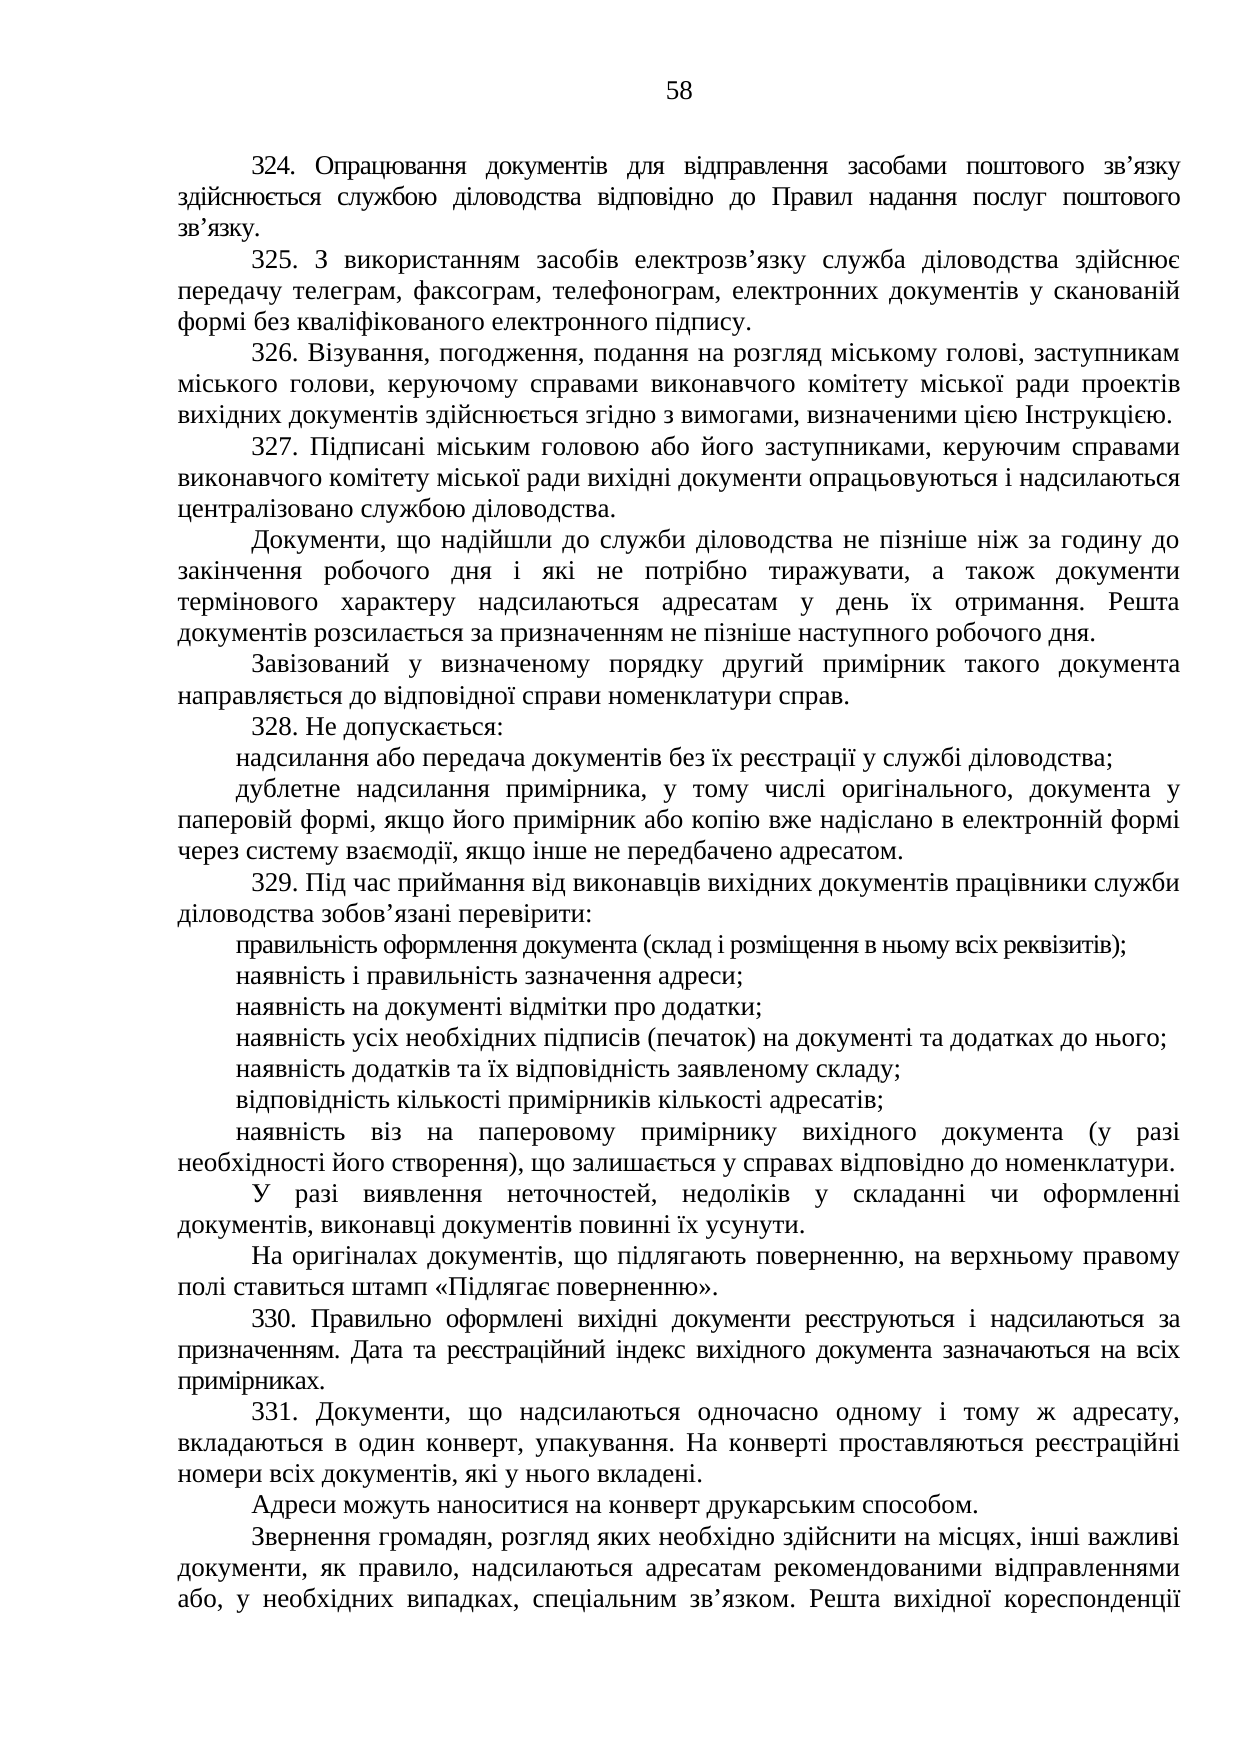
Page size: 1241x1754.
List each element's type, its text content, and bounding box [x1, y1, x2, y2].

text правильність оформлення документа (склад і розміщення в ньому всіх реквізитів); [177, 928, 1181, 959]
text наявність усіх необхідних підписів (печаток) на документі та додатках до нього; [177, 1021, 1181, 1052]
text Документи, що надійшли до служби діловодства не пізніше ніж за годину до закінчення робочого дня і які не потрібно тиражувати, а також документи термінового характеру надсилаються адресатам у день їх отримання. Решта документів розсилається за призначенням не пізніше наступного робочого дня. [177, 523, 1181, 648]
text наявність і правильність зазначення адреси; [177, 959, 1181, 990]
text 328. Не допускається: [177, 710, 1181, 741]
text У разі виявлення неточностей, недоліків у складанні чи оформленні документів, виконавці документів повинні їх усунути. [177, 1177, 1181, 1239]
text дублетне надсилання примірника, у тому числі оригінального, документа у паперовій формі, якщо його примірник або копію вже надіслано в електронній формі через систему взаємодії, якщо інше не передбачено адресатом. [177, 772, 1181, 866]
text Завізований у визначеному порядку другий примірник такого документа направляється до відповідної справи номенклатури справ. [177, 648, 1181, 710]
text 331. Документи, що надсилаються одночасно одному і тому ж адресату, вкладаються в один конверт, упакування. На конверті проставляються реєстраційні номери всіх документів, які у нього вкладені. [177, 1395, 1181, 1488]
text 324. Опрацювання документів для відправлення засобами поштового зв’язку здійснюється службою діловодства відповідно до Правил надання послуг поштового зв’язку. [177, 149, 1181, 243]
text 329. Під час приймання від виконавців вихідних документів працівники служби діловодства зобов’язані перевірити: [177, 866, 1181, 928]
text 330. Правильно оформлені вихідні документи реєструються і надсилаються за призначенням. Дата та реєстраційний індекс вихідного документа зазначаються на всіх примірниках. [177, 1302, 1181, 1395]
text 326. Візування, погодження, подання на розгляд міському голові, заступникам міського голови, керуючому справами виконавчого комітету міської ради проектів вихідних документів здійснюється згідно з вимогами, визначеними цією Інструкцією. [177, 336, 1181, 429]
text 325. З використанням засобів електрозв’язку служба діловодства здійснює передачу телеграм, факсограм, телефонограм, електронних документів у сканованій формі без кваліфікованого електронного підпису. [177, 243, 1181, 336]
text 327. Підписані міським головою або його заступниками, керуючим справами виконавчого комітету міської ради вихідні документи опрацьовуються і надсилаються централізовано службою діловодства. [177, 429, 1181, 523]
text Адреси можуть наноситися на конверт друкарським способом. [177, 1488, 1181, 1520]
text надсилання або передача документів без їх реєстрації у службі діловодства; [177, 741, 1181, 772]
text наявність додатків та їх відповідність заявленому складу; [177, 1052, 1181, 1084]
text На оригіналах документів, що підлягають поверненню, на верхньому правому полі ставиться штамп «Підлягає поверненню». [177, 1239, 1181, 1302]
text відповідність кількості примірників кількості адресатів; [177, 1084, 1181, 1115]
text наявність віз на паперовому примірнику вихідного документа (у разі необхідності його створення), що залишається у справах відповідно до номенклатури. [177, 1115, 1181, 1177]
text наявність на документі відмітки про додатки; [177, 990, 1181, 1021]
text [177, 1520, 1181, 1613]
